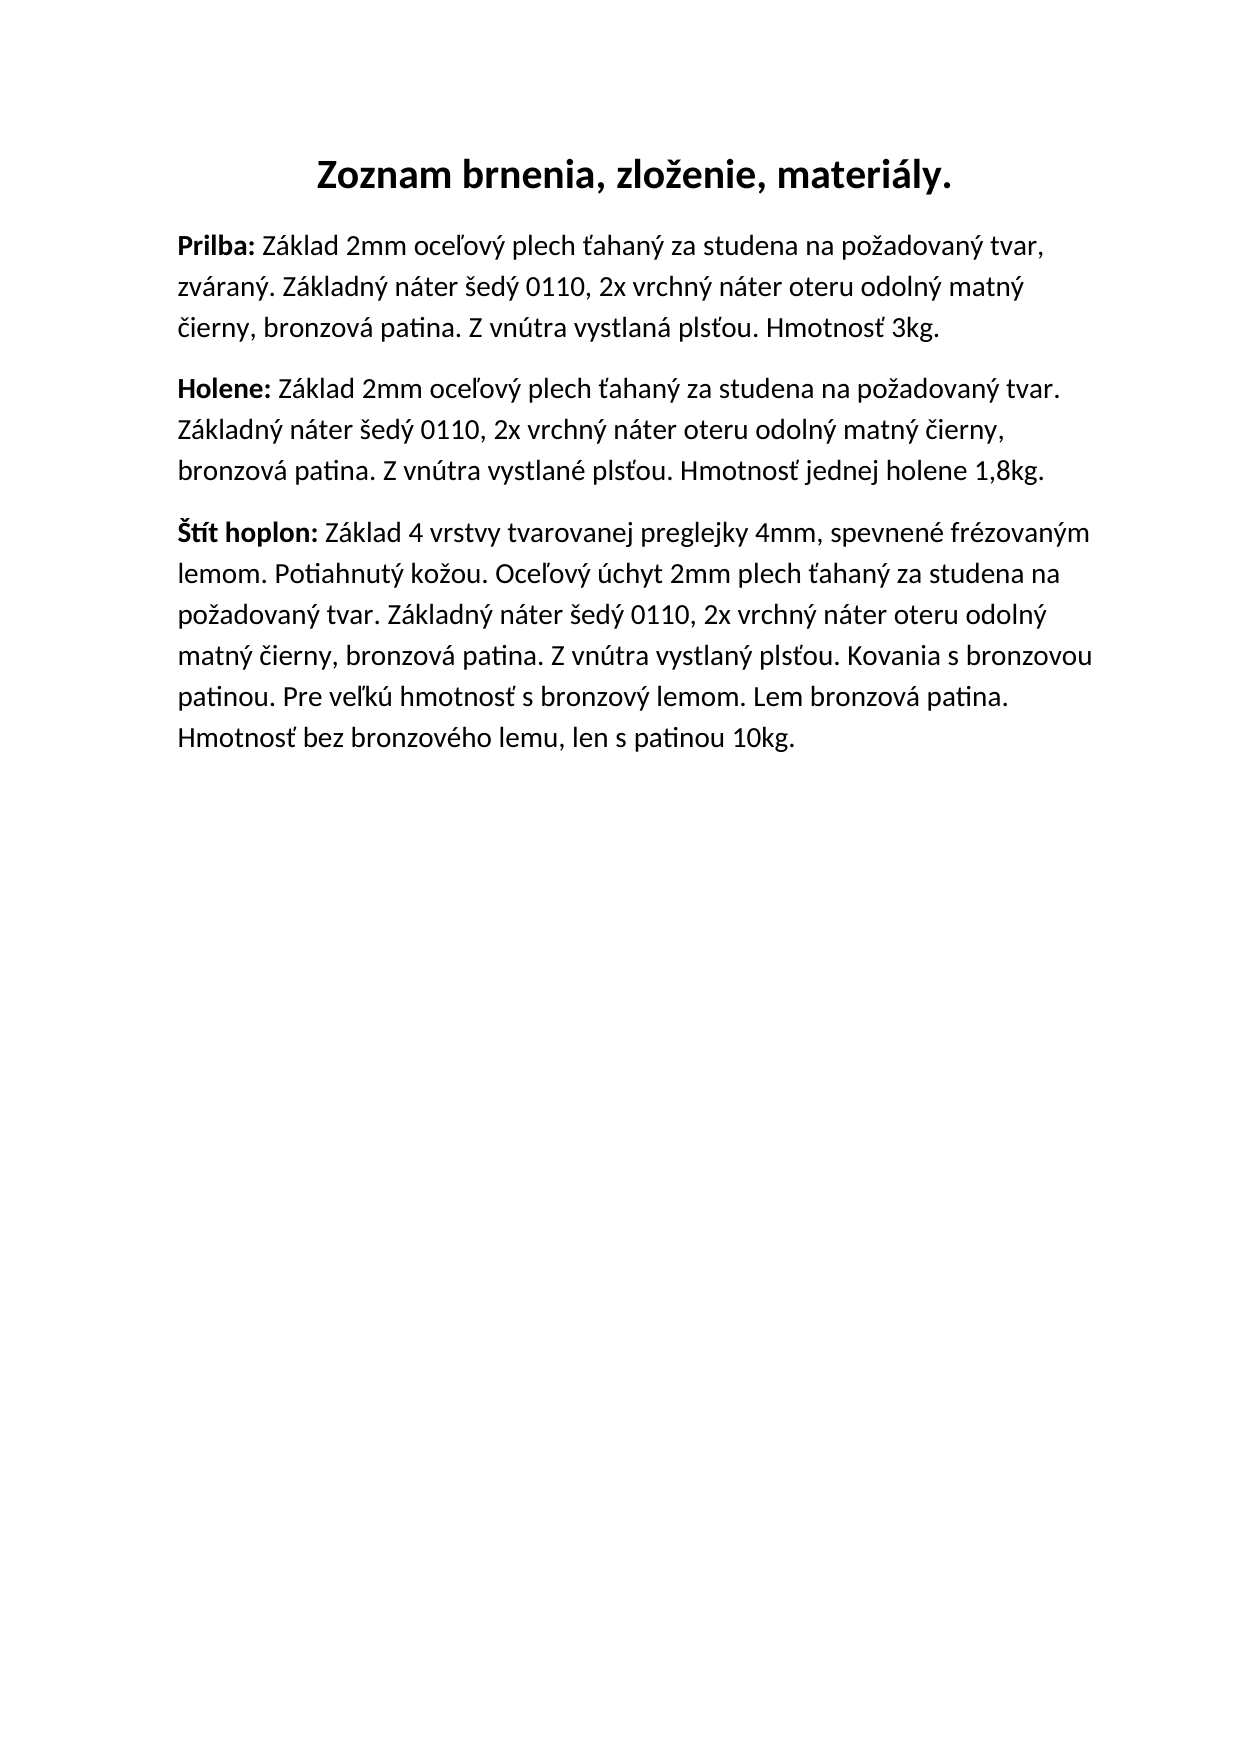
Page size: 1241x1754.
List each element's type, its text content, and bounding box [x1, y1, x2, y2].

text Holene: Základ 2mm oceľový plech ťahaný za studena na požadovaný tvar. Základný náter šedý 0110, 2x vrchný náter oteru odolný matný čierny, bronzová patina. Z vnútra vystlané plsťou. Hmotnosť jednej holene 1,8kg. [177, 371, 1093, 488]
text Zoznam brnenia, zloženie, materiály. [177, 148, 1093, 198]
text Štít hoplon: Základ 4 vrstvy tvarovanej preglejky 4mm, spevnené frézovaným lemom. Potiahnutý kožou. Oceľový úchyt 2mm plech ťahaný za studena na požadovaný tvar. Základný náter šedý 0110, 2x vrchný náter oteru odolný matný čierny, bronzová patina. Z vnútra vystlaný plsťou. Kovania s bronzovou patinou. Pre veľkú hmotnosť s bronzový lemom. Lem bronzová patina. Hmotnosť bez bronzového lemu, len s patinou 10kg. [177, 514, 1093, 754]
text Prilba: Základ 2mm oceľový plech ťahaný za studena na požadovaný tvar, zváraný. Základný náter šedý 0110, 2x vrchný náter oteru odolný matný čierny, bronzová patina. Z vnútra vystlaná plsťou. Hmotnosť 3kg. [177, 227, 1093, 344]
